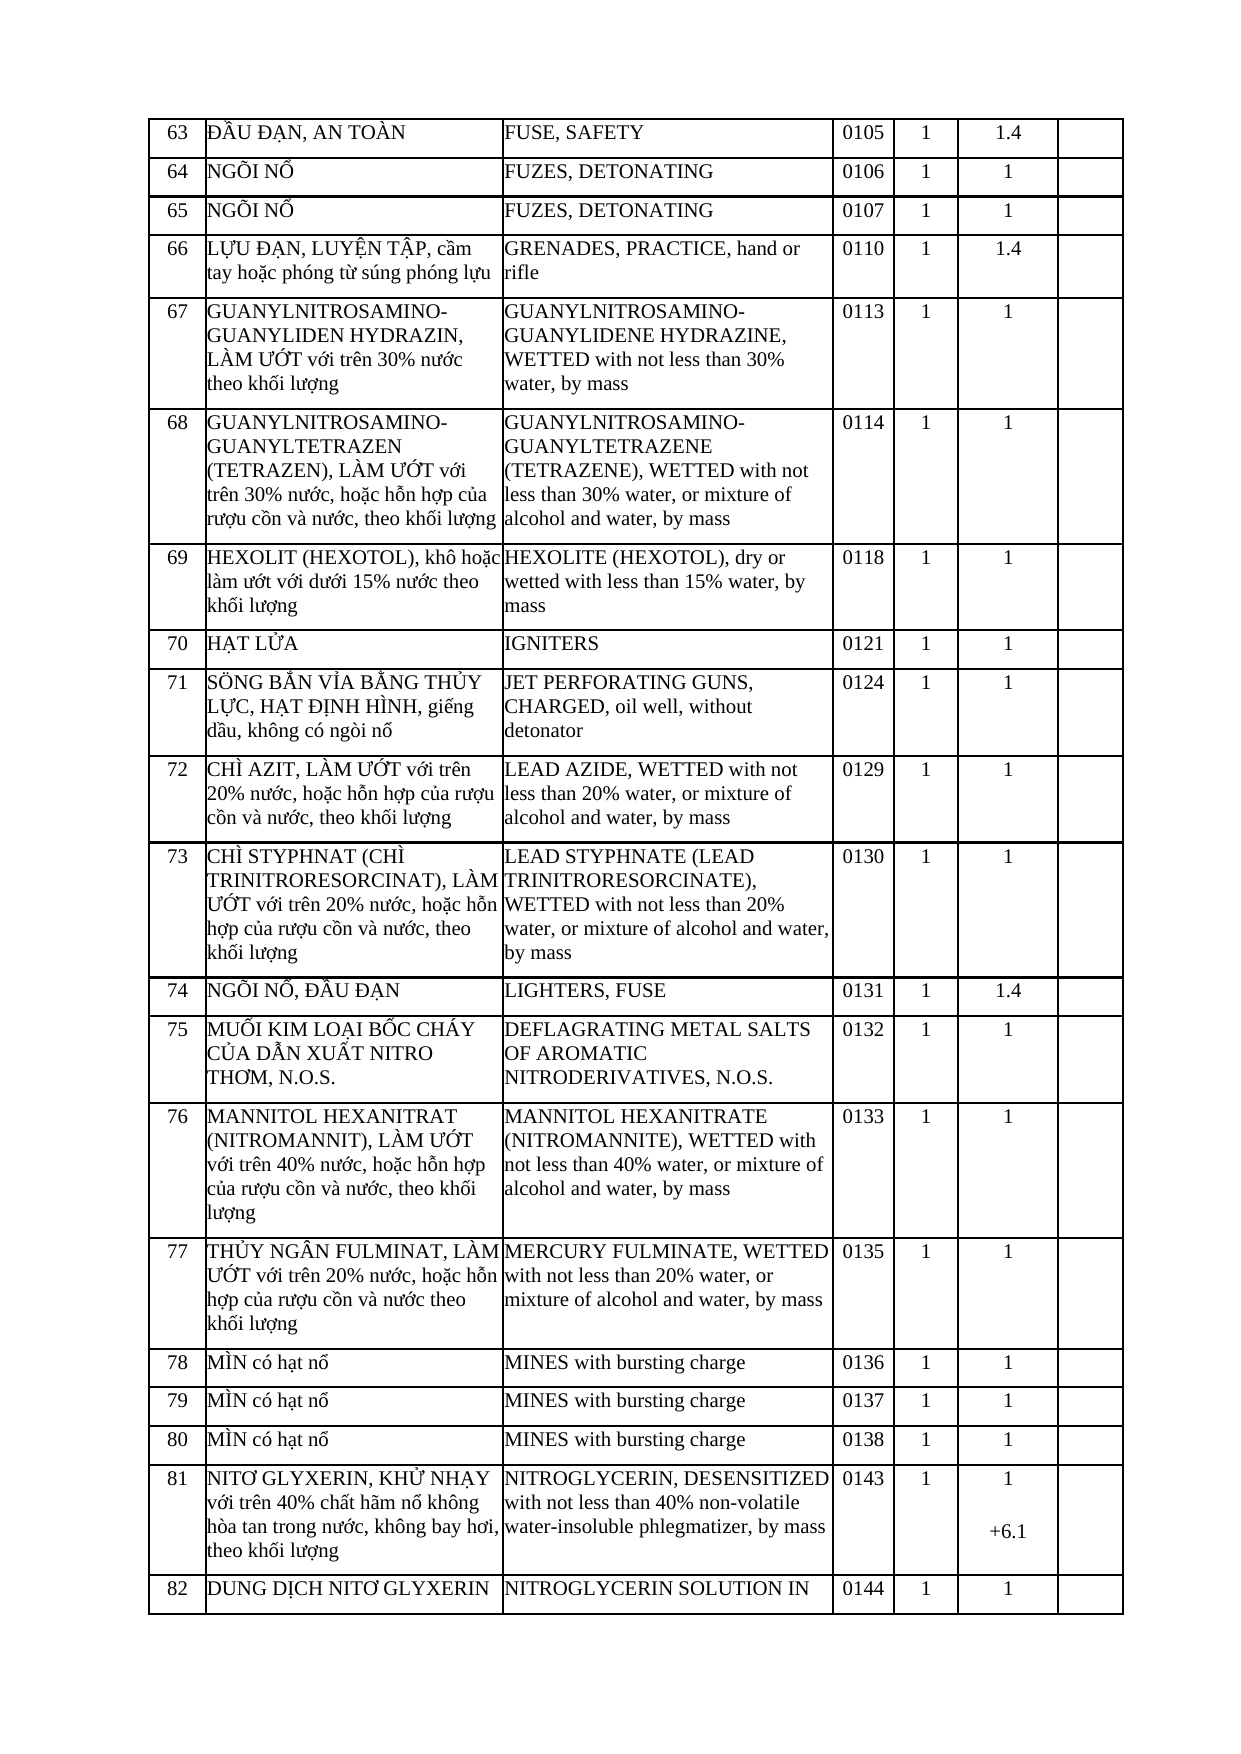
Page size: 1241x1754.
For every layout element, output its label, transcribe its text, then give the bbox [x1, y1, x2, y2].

table_cell 1 [959, 757, 1057, 841]
table_cell GUANYLNITROSAMINO- GUANYLIDENE HYDRAZINE, WETTED with not less than 30% water, by mass [504, 299, 832, 408]
table_cell NITROGLYCERIN, DESENSITIZED with not less than 40% non-volatile water-insoluble phlegmatizer, by mass [504, 1466, 832, 1574]
table_cell 75 [150, 1017, 205, 1102]
table_cell [1059, 1466, 1122, 1574]
table_cell 72 [150, 757, 205, 841]
table_cell 0124 [834, 670, 893, 755]
table_cell LEAD AZIDE, WETTED with not less than 20% water, or mixture of alcohol and water, by mass [504, 757, 832, 841]
table_cell 1 [959, 1017, 1057, 1102]
table_cell NGÕI NỔ [207, 198, 502, 234]
table_cell MINES with bursting charge [504, 1427, 832, 1463]
table_cell 79 [150, 1388, 205, 1425]
table_cell 1 [959, 1239, 1057, 1347]
table_cell 1 [959, 844, 1057, 976]
table_cell 1 [895, 979, 957, 1015]
table_cell LỰU ĐẠN, LUYỆN TẬP, cầm tay hoặc phóng từ súng phóng lựu [207, 236, 502, 297]
table_cell HẠT LỬA [207, 631, 502, 668]
table_cell HEXOLITE (HEXOTOL), dry or wetted with less than 15% water, by mass [504, 545, 832, 629]
table_cell [1059, 236, 1122, 297]
table_cell 82 [150, 1576, 205, 1613]
table_cell 0143 [834, 1466, 893, 1574]
table_cell 0132 [834, 1017, 893, 1102]
table_cell 69 [150, 545, 205, 629]
table_cell MANNITOL HEXANITRATE (NITROMANNITE), WETTED with not less than 40% water, or mixture of alcohol and water, by mass [504, 1104, 832, 1237]
table_cell [1059, 159, 1122, 195]
table_cell 74 [150, 979, 205, 1015]
table_cell FUSE, SAFETY [504, 120, 832, 157]
table_cell NGÕI NỔ [207, 159, 502, 195]
table_cell 1 [959, 1576, 1057, 1613]
table_cell MÌN có hạt nổ [207, 1427, 502, 1463]
table_cell 65 [150, 198, 205, 234]
table_cell 0131 [834, 979, 893, 1015]
table_cell 1 [959, 1388, 1057, 1425]
table_cell IGNITERS [504, 631, 832, 668]
table_cell 1 [959, 159, 1057, 195]
table_cell [1059, 545, 1122, 629]
table_cell 0137 [834, 1388, 893, 1425]
table_cell 1.4 [959, 236, 1057, 297]
table_cell 1 [895, 757, 957, 841]
table_cell 1 [895, 120, 957, 157]
table_cell 0130 [834, 844, 893, 976]
table_cell MÌN có hạt nổ [207, 1388, 502, 1425]
table_cell 1 [959, 631, 1057, 668]
table_cell [1059, 1388, 1122, 1425]
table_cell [207, 1576, 502, 1613]
table_cell 66 [150, 236, 205, 297]
table_cell 1 [895, 299, 957, 408]
table_cell FUZES, DETONATING [504, 159, 832, 195]
table_cell 0138 [834, 1427, 893, 1463]
table_cell 0118 [834, 545, 893, 629]
table_cell 1 [959, 545, 1057, 629]
table_cell 1 [895, 1427, 957, 1463]
table_cell [1059, 198, 1122, 234]
table_cell 1 [895, 236, 957, 297]
table_cell 1 [895, 1104, 957, 1237]
table_cell 1 [895, 545, 957, 629]
table_cell 1 [895, 410, 957, 542]
table_cell 1 [895, 1388, 957, 1425]
table_cell 0113 [834, 299, 893, 408]
table_cell MANNITOL HEXANITRAT (NITROMANNIT), LÀM ƯỚT với trên 40% nước, hoặc hỗn hợp của rượu cồn và nước, theo khối lượng [207, 1104, 502, 1237]
table_cell 1 [895, 1239, 957, 1347]
table_cell GUANYLNITROSAMINO- GUANYLIDEN HYDRAZIN, LÀM ƯỚT với trên 30% nước theo khối lượng [207, 299, 502, 408]
table_cell 0107 [834, 198, 893, 234]
table_cell [1059, 979, 1122, 1015]
table_cell 0105 [834, 120, 893, 157]
table_cell HEXOLIT (HEXOTOL), khô hoặc làm ướt với dưới 15% nước theo khối lượng [207, 545, 502, 629]
table_cell ĐẦU ĐẠN, AN TOÀN [207, 120, 502, 157]
table_cell 1 [895, 1466, 957, 1574]
table_cell MÌN có hạt nổ [207, 1350, 502, 1386]
table_cell [1059, 1576, 1122, 1613]
table_cell SÖNG BẮN VỈA BẰNG THỦY LỰC, HẠT ĐỊNH HÌNH, giếng dầu, không có ngòi nổ [207, 670, 502, 755]
table_cell [1059, 120, 1122, 157]
table_cell [1059, 410, 1122, 542]
table_cell THỦY NGÂN FULMINAT, LÀM ƯỚT với trên 20% nước, hoặc hỗn hợp của rượu cồn và nước theo khối lượng [207, 1239, 502, 1347]
table_cell [1059, 844, 1122, 976]
table_cell [1059, 1350, 1122, 1386]
table_cell 1 +6.1 [959, 1466, 1057, 1574]
table_cell LIGHTERS, FUSE [504, 979, 832, 1015]
table_cell 76 [150, 1104, 205, 1237]
table_cell GUANYLNITROSAMINO- GUANYLTETRAZENE (TETRAZENE), WETTED with not less than 30% water, or mixture of alcohol and water, by mass [504, 410, 832, 542]
table_cell 1 [895, 1017, 957, 1102]
table_cell [1059, 1427, 1122, 1463]
table_cell 67 [150, 299, 205, 408]
table_cell [1059, 631, 1122, 668]
table_cell 78 [150, 1350, 205, 1386]
table_cell 1 [895, 631, 957, 668]
table_cell LEAD STYPHNATE (LEAD TRINITRORESORCINATE), WETTED with not less than 20% water, or mixture of alcohol and water, by mass [504, 844, 832, 976]
table_cell 1 [895, 159, 957, 195]
table_cell 0114 [834, 410, 893, 542]
table_cell 1 [959, 1427, 1057, 1463]
table_cell 0133 [834, 1104, 893, 1237]
table_cell 71 [150, 670, 205, 755]
table_cell 0106 [834, 159, 893, 195]
table_cell [1059, 299, 1122, 408]
table_cell 0144 [834, 1576, 893, 1613]
table_cell 64 [150, 159, 205, 195]
table_cell 1 [959, 410, 1057, 542]
table_cell CHÌ STYPHNAT (CHÌ TRINITRORESORCINAT), LÀM ƯỚT với trên 20% nước, hoặc hỗn hợp của rượu cồn và nước, theo khối lượng [207, 844, 502, 976]
table_cell GRENADES, PRACTICE, hand or rifle [504, 236, 832, 297]
table_cell 1 [895, 1350, 957, 1386]
table_cell 1 [959, 299, 1057, 408]
table_cell FUZES, DETONATING [504, 198, 832, 234]
table_cell 1.4 [959, 120, 1057, 157]
table_cell 1 [959, 198, 1057, 234]
table_cell 1 [895, 198, 957, 234]
table_cell 1 [959, 1104, 1057, 1237]
table_cell 0121 [834, 631, 893, 668]
table_cell 1 [895, 844, 957, 976]
table_cell [1059, 670, 1122, 755]
table_cell 77 [150, 1239, 205, 1347]
table_cell [1059, 1017, 1122, 1102]
table_cell MERCURY FULMINATE, WETTED with not less than 20% water, or mixture of alcohol and water, by mass [504, 1239, 832, 1347]
table_cell 0129 [834, 757, 893, 841]
table_cell MINES with bursting charge [504, 1350, 832, 1386]
table_cell 73 [150, 844, 205, 976]
table_cell 0110 [834, 236, 893, 297]
table_cell JET PERFORATING GUNS, CHARGED, oil well, without detonator [504, 670, 832, 755]
table_cell [1059, 757, 1122, 841]
table_cell MUỐI KIM LOẠI BỐC CHÁY CỦA DẪN XUẤT NITRO THƠM, N.O.S. [207, 1017, 502, 1102]
table_cell 1 [895, 670, 957, 755]
table_cell CHÌ AZIT, LÀM ƯỚT với trên 20% nước, hoặc hỗn hợp của rượu cồn và nước, theo khối lượng [207, 757, 502, 841]
table_cell 80 [150, 1427, 205, 1463]
table_cell MINES with bursting charge [504, 1388, 832, 1425]
table_cell 1 [959, 670, 1057, 755]
table_cell NGÕI NỔ, ĐẦU ĐẠN [207, 979, 502, 1015]
table_cell [1059, 1104, 1122, 1237]
table_cell GUANYLNITROSAMINO- GUANYLTETRAZEN (TETRAZEN), LÀM ƯỚT với trên 30% nước, hoặc hỗn hợp của rượu cồn và nước, theo khối lượng [207, 410, 502, 542]
table_cell DEFLAGRATING METAL SALTS OF AROMATIC NITRODERIVATIVES, N.O.S. [504, 1017, 832, 1102]
table_cell 0136 [834, 1350, 893, 1386]
table_cell 70 [150, 631, 205, 668]
table_cell [1059, 1239, 1122, 1347]
table_cell 63 [150, 120, 205, 157]
table_cell 1.4 [959, 979, 1057, 1015]
table_cell 68 [150, 410, 205, 542]
table_cell 81 [150, 1466, 205, 1574]
table_cell 0135 [834, 1239, 893, 1347]
table_cell NITƠ GLYXERIN, KHỬ NHẠY với trên 40% chất hãm nổ không hòa tan trong nước, không bay hơi, theo khối lượng [207, 1466, 502, 1574]
table_cell 1 [959, 1350, 1057, 1386]
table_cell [504, 1576, 832, 1613]
table_cell 1 [895, 1576, 957, 1613]
